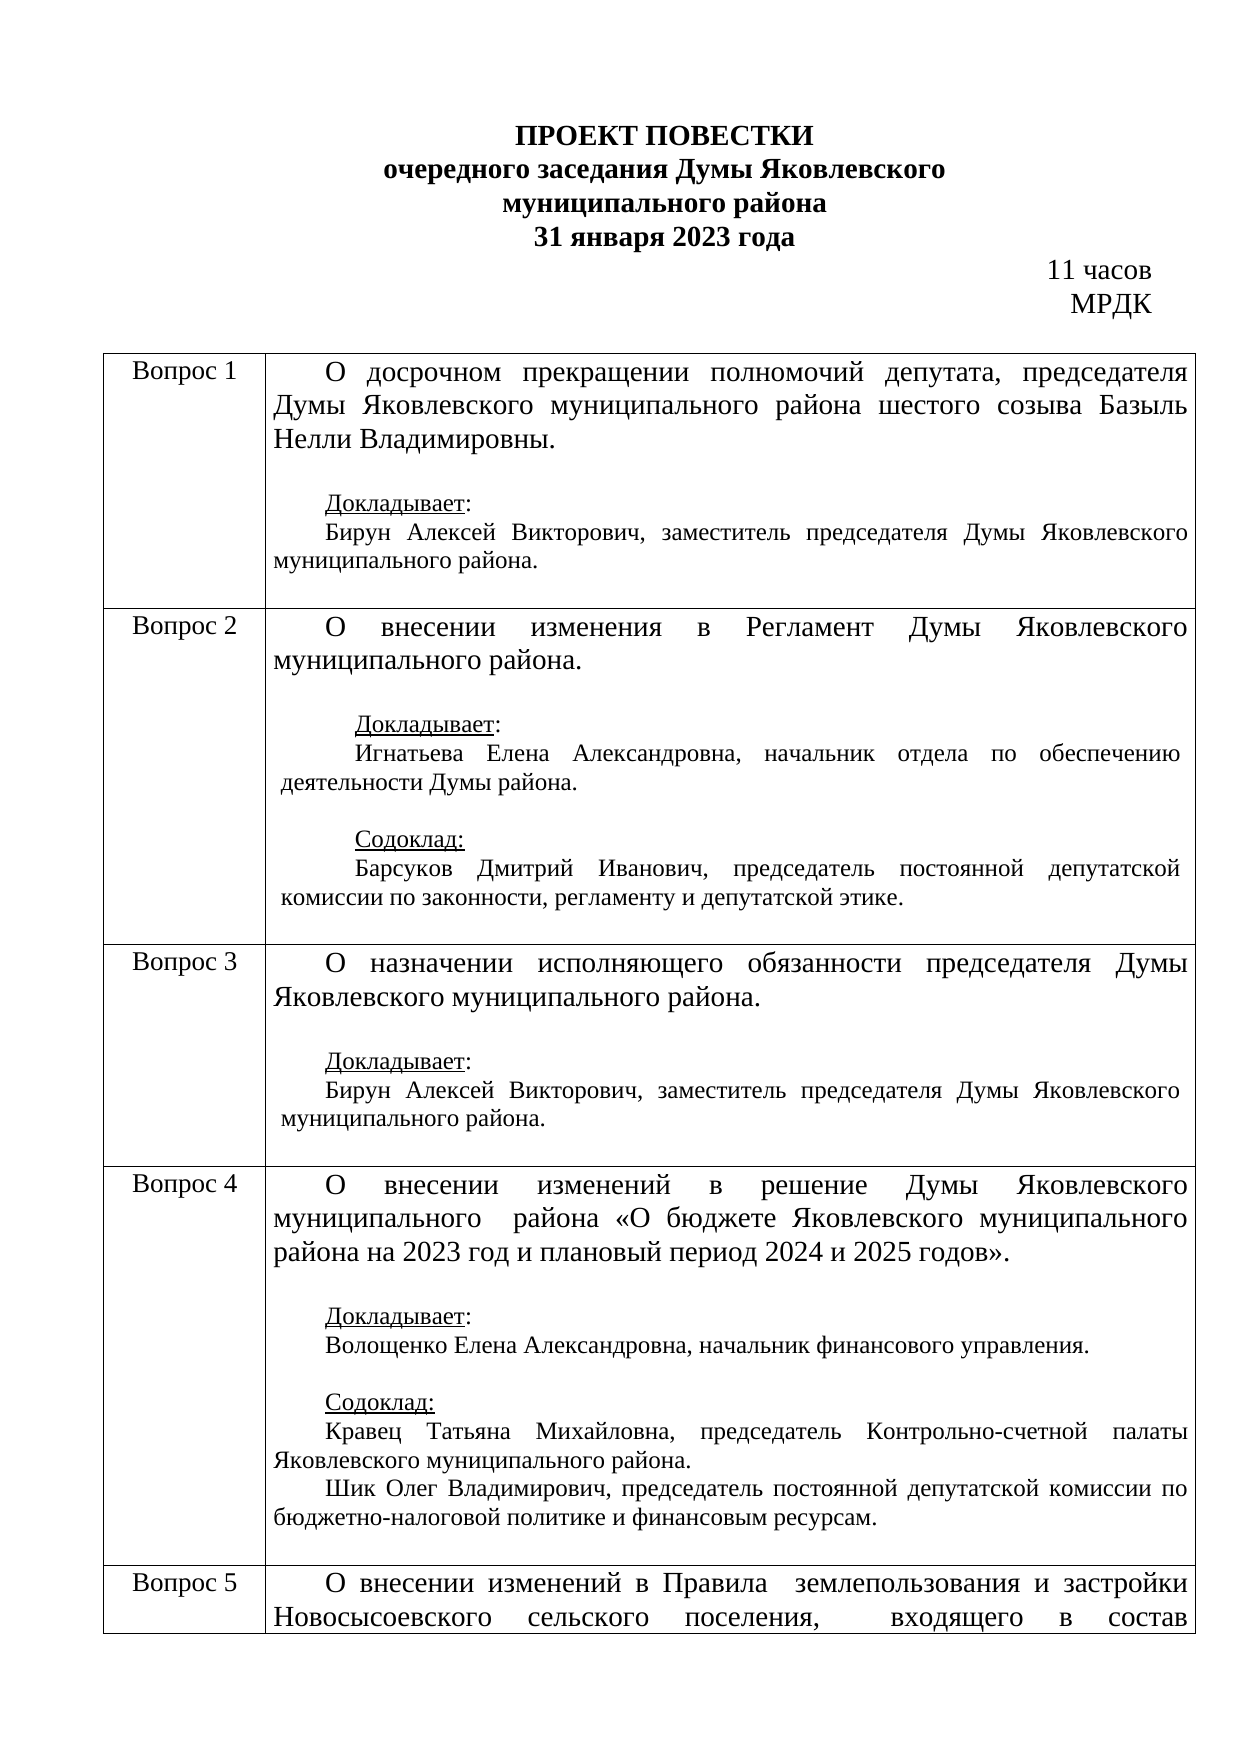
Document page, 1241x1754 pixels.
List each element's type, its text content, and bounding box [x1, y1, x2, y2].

text очередного заседания Думы Яковлевского [177, 152, 1152, 185]
text ПРОЕКТ ПОВЕСТКИ [177, 118, 1152, 152]
table_cell Вопрос 2 [104, 609, 265, 944]
text 11 часов [177, 252, 1152, 286]
table_header Вопрос 1 [104, 354, 265, 608]
text 31 января 2023 года [177, 219, 1152, 252]
table_cell О внесении изменения в Регламент Думы Яковлевского муниципального района. Докладывает: Игнатьева Елена Александровна, начальник отдела по обеспечению деятельности Думы района. Содоклад: Барсуков Дмитрий Иванович, председатель постоянной депутатской комиссии по законности, регламенту и депутатской этике. [266, 609, 1195, 944]
table_cell О назначении исполняющего обязанности председателя Думы Яковлевского муниципального района. Докладывает: Бирун Алексей Викторович, заместитель председателя Думы Яковлевского муниципального района. [266, 945, 1195, 1166]
table_cell О внесении изменений в решение Думы Яковлевского муниципального района «О бюджете Яковлевского муниципального района на 2023 год и плановый период 2024 и 2025 годов». Докладывает: Волощенко Елена Александровна, начальник финансового управления. Содоклад: Кравец Татьяна Михайловна, председатель Контрольно-счетной палаты Яковлевского муниципального района. Шик Олег Владимирович, председатель постоянной депутатской комиссии по бюджетно-налоговой политике и финансовым ресурсам. [266, 1167, 1195, 1564]
table_cell Вопрос 3 [104, 945, 265, 1166]
text муниципального района [177, 185, 1152, 219]
table_cell Вопрос 4 [104, 1167, 265, 1564]
table_cell Вопрос 5 [104, 1566, 265, 1633]
table_header О досрочном прекращении полномочий депутата, председателя Думы Яковлевского муниципального района шестого созыва Базыль Нелли Владимировны. Докладывает: Бирун Алексей Викторович, заместитель председателя Думы Яковлевского муниципального района. [266, 354, 1195, 608]
text МРДК [177, 286, 1152, 319]
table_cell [266, 1566, 1195, 1633]
